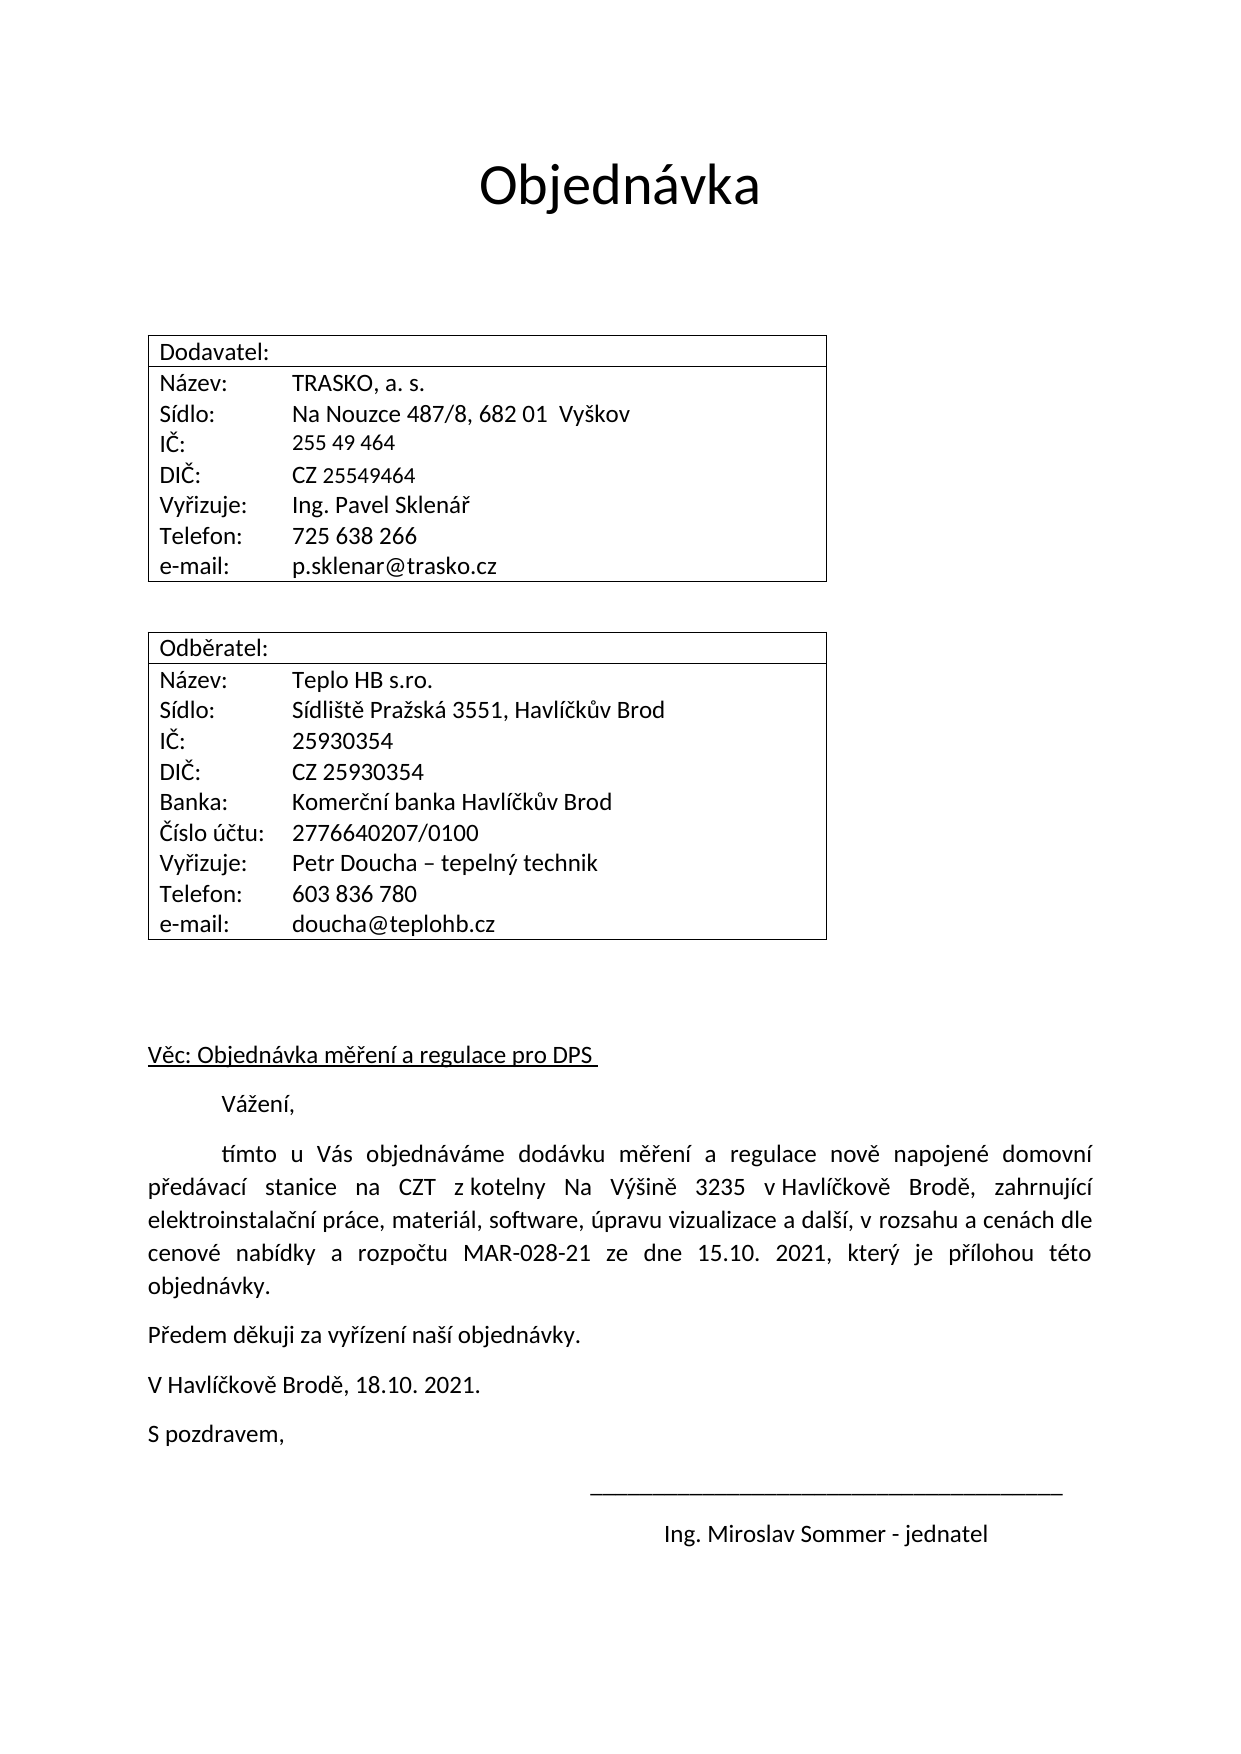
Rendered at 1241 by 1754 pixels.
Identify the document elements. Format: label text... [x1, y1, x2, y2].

table_cell 2776640207/0100 [281, 817, 826, 847]
table_cell 725 638 266 [281, 520, 826, 550]
text Předem děkuji za vyřízení naší objednávky. [148, 1319, 1093, 1350]
table_cell p.sklenar@trasko.cz [281, 550, 826, 581]
table_header Odběratel: [149, 633, 826, 663]
text Věc: Objednávka měření a regulace pro DPS [148, 1039, 1093, 1069]
table_cell 255 49 464 [281, 428, 826, 459]
table_cell Ing. Pavel Sklenář [281, 489, 826, 520]
table_cell CZ 25549464 [281, 459, 826, 489]
table_cell IČ: [149, 428, 281, 459]
table_cell IČ: [149, 725, 281, 756]
table_cell DIČ: [149, 756, 281, 786]
table_cell Vyřizuje: [149, 847, 281, 878]
text Objednávka [148, 148, 1093, 219]
table_cell Sídlo: [149, 398, 281, 428]
table_cell Vyřizuje: [149, 489, 281, 520]
table_cell Banka: [149, 786, 281, 817]
text V Havlíčkově Brodě, 18.10. 2021. [148, 1369, 1093, 1399]
table_cell Sídlo: [149, 695, 281, 725]
text tímto u Vás objednáváme dodávku měření a regulace nově napojené domovní předávací stanice na CZT z kotelny Na Výšině 3235 v Havlíčkově Brodě, zahrnující elektroinstalační práce, materiál, software, úpravu vizualizace a další, v rozsahu a cenách dle cenové nabídky a rozpočtu MAR-028-21 ze dne 15.10. 2021, který je přílohou této objednávky. [148, 1138, 1093, 1300]
table_header Dodavatel: [149, 336, 826, 366]
text Ing. Miroslav Sommer - jednatel [590, 1518, 1093, 1548]
table_cell Teplo HB s.ro. [281, 664, 826, 695]
table_cell Na Nouzce 487/8, 682 01 Vyškov [281, 398, 826, 428]
table_cell Komerční banka Havlíčkův Brod [281, 786, 826, 817]
text S pozdravem, [148, 1419, 1093, 1449]
table_cell Telefon: [149, 520, 281, 550]
text Vážení, [148, 1089, 1093, 1119]
table_cell 25930354 [281, 725, 826, 756]
table_cell Číslo účtu: [149, 817, 281, 847]
table_cell Sídliště Pražská 3551, Havlíčkův Brod [281, 695, 826, 725]
table_cell doucha@teplohb.cz [281, 908, 826, 939]
table_cell Název: [149, 664, 281, 695]
table_cell e-mail: [149, 908, 281, 939]
table_cell Název: [149, 367, 281, 398]
text ______________________________________ [148, 1468, 1093, 1499]
table_cell TRASKO, a. s. [281, 367, 826, 398]
table_cell DIČ: [149, 459, 281, 489]
table_cell Telefon: [149, 878, 281, 908]
table_cell Petr Doucha – tepelný technik [281, 847, 826, 878]
table_cell e-mail: [149, 550, 281, 581]
table_cell 603 836 780 [281, 878, 826, 908]
table_cell CZ 25930354 [281, 756, 826, 786]
